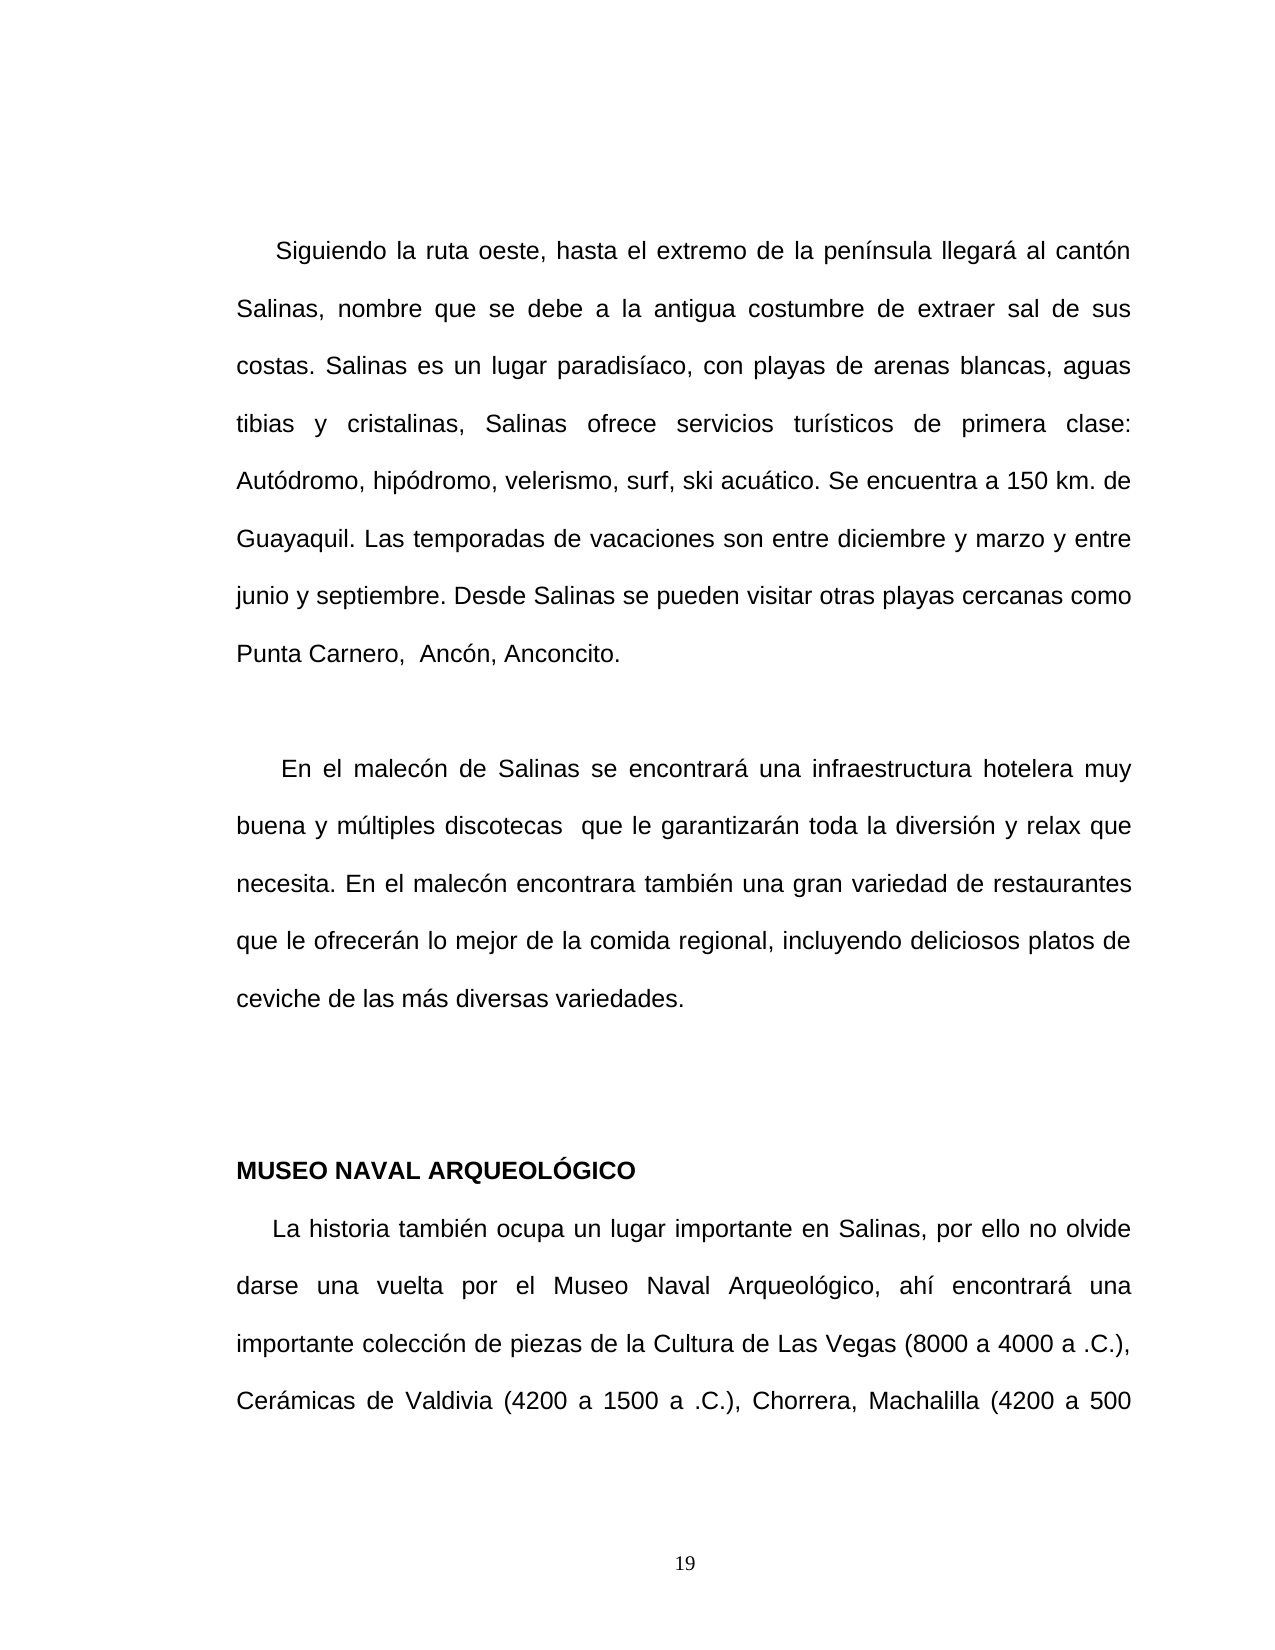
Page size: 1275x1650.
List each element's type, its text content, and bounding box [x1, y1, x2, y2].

text En el malecón de Salinas se encontrará una infraestructura hotelera muy buena y múltiples discotecas que le garantizarán toda la diversión y relax que necesita. En el malecón encontrara también una gran variedad de restaurantes que le ofrecerán lo mejor de la comida regional, incluyendo deliciosos platos de ceviche de las más diversas variedades. [236, 754, 1133, 1012]
text MUSEO NAVAL ARQUEOLÓGICO [236, 1156, 1133, 1185]
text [236, 1214, 1133, 1415]
text Siguiendo la ruta oeste, hasta el extremo de la península llegará al cantón Salinas, nombre que se debe a la antigua costumbre de extraer sal de sus costas. Salinas es un lugar paradisíaco, con playas de arenas blancas, aguas tibias y cristalinas, Salinas ofrece servicios turísticos de primera clase: Autódromo, hipódromo, velerismo, surf, ski acuático. Se encuentra a . de Guayaquil. Las temporadas de vacaciones son entre diciembre y marzo y entre junio y septiembre. Desde Salinas se pueden visitar otras playas cercanas como Punta Carnero, Ancón, Anconcito. [236, 236, 1133, 667]
